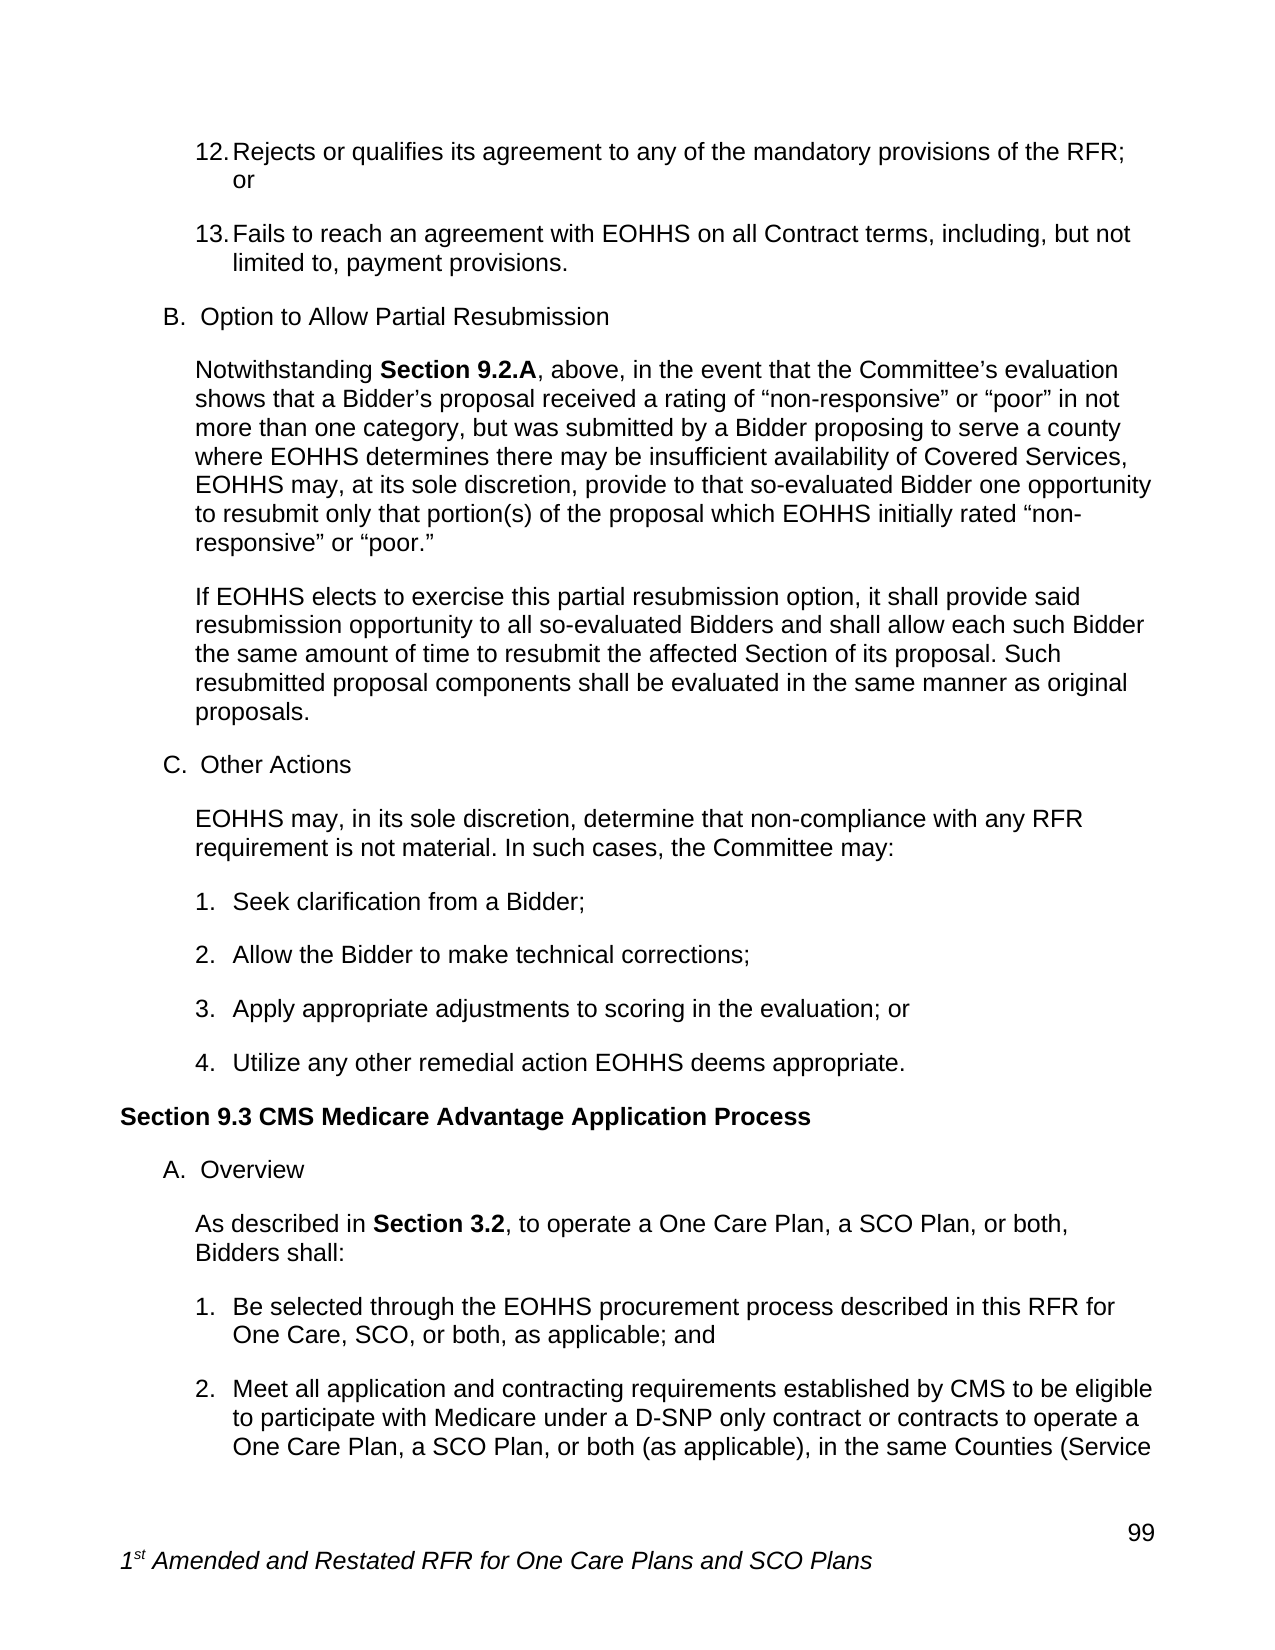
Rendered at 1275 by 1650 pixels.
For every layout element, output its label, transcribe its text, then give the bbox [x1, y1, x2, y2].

list Be selected through the EOHHS procurement process described in this RFR for One Care, SCO, or both, as applicable; and [195, 1292, 1155, 1349]
subtitle Option to Allow Partial Resubmission [163, 302, 1155, 331]
text EOHHS may, in its sole discretion, determine that non-compliance with any RFR requirement is not material. In such cases, the Committee may: [195, 804, 1155, 862]
subtitle Section 9.3 CMS Medicare Advantage Application Process [120, 1102, 1155, 1131]
subtitle Other Actions [163, 751, 1155, 779]
text As described in Section 3.2, to operate a One Care Plan, a SCO Plan, or both, Bidders shall: [195, 1209, 1155, 1267]
text Notwithstanding Section 9.2.A, above, in the event that the Committee’s evaluation shows that a Bidder’s proposal received a rating of “non-responsive” or “poor” in not more than one category, but was submitted by a Bidder proposing to serve a county where EOHHS determines there may be insufficient availability of Covered Services, EOHHS may, at its sole discretion, provide to that so-evaluated Bidder one opportunity to resubmit only that portion(s) of the proposal which EOHHS initially rated “non-responsive” or “poor.” [195, 356, 1155, 557]
list Rejects or qualifies its agreement to any of the mandatory provisions of the RFR; or [195, 137, 1155, 194]
list Utilize any other remedial action EOHHS deems appropriate. [195, 1048, 1155, 1077]
list Fails to reach an agreement with EOHHS on all Contract terms, including, but not limited to, payment provisions. [195, 219, 1155, 277]
list Allow the Bidder to make technical corrections; [195, 941, 1155, 969]
list Apply appropriate adjustments to scoring in the evaluation; or [195, 994, 1155, 1023]
text If EOHHS elects to exercise this partial resubmission option, it shall provide said resubmission opportunity to all so-evaluated Bidders and shall allow each such Bidder the same amount of time to resubmit the affected Section of its proposal. Such resubmitted proposal components shall be evaluated in the same manner as original proposals. [195, 582, 1155, 726]
subtitle Overview [163, 1156, 1155, 1184]
list Seek clarification from a Bidder; [195, 887, 1155, 916]
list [195, 1374, 1155, 1461]
